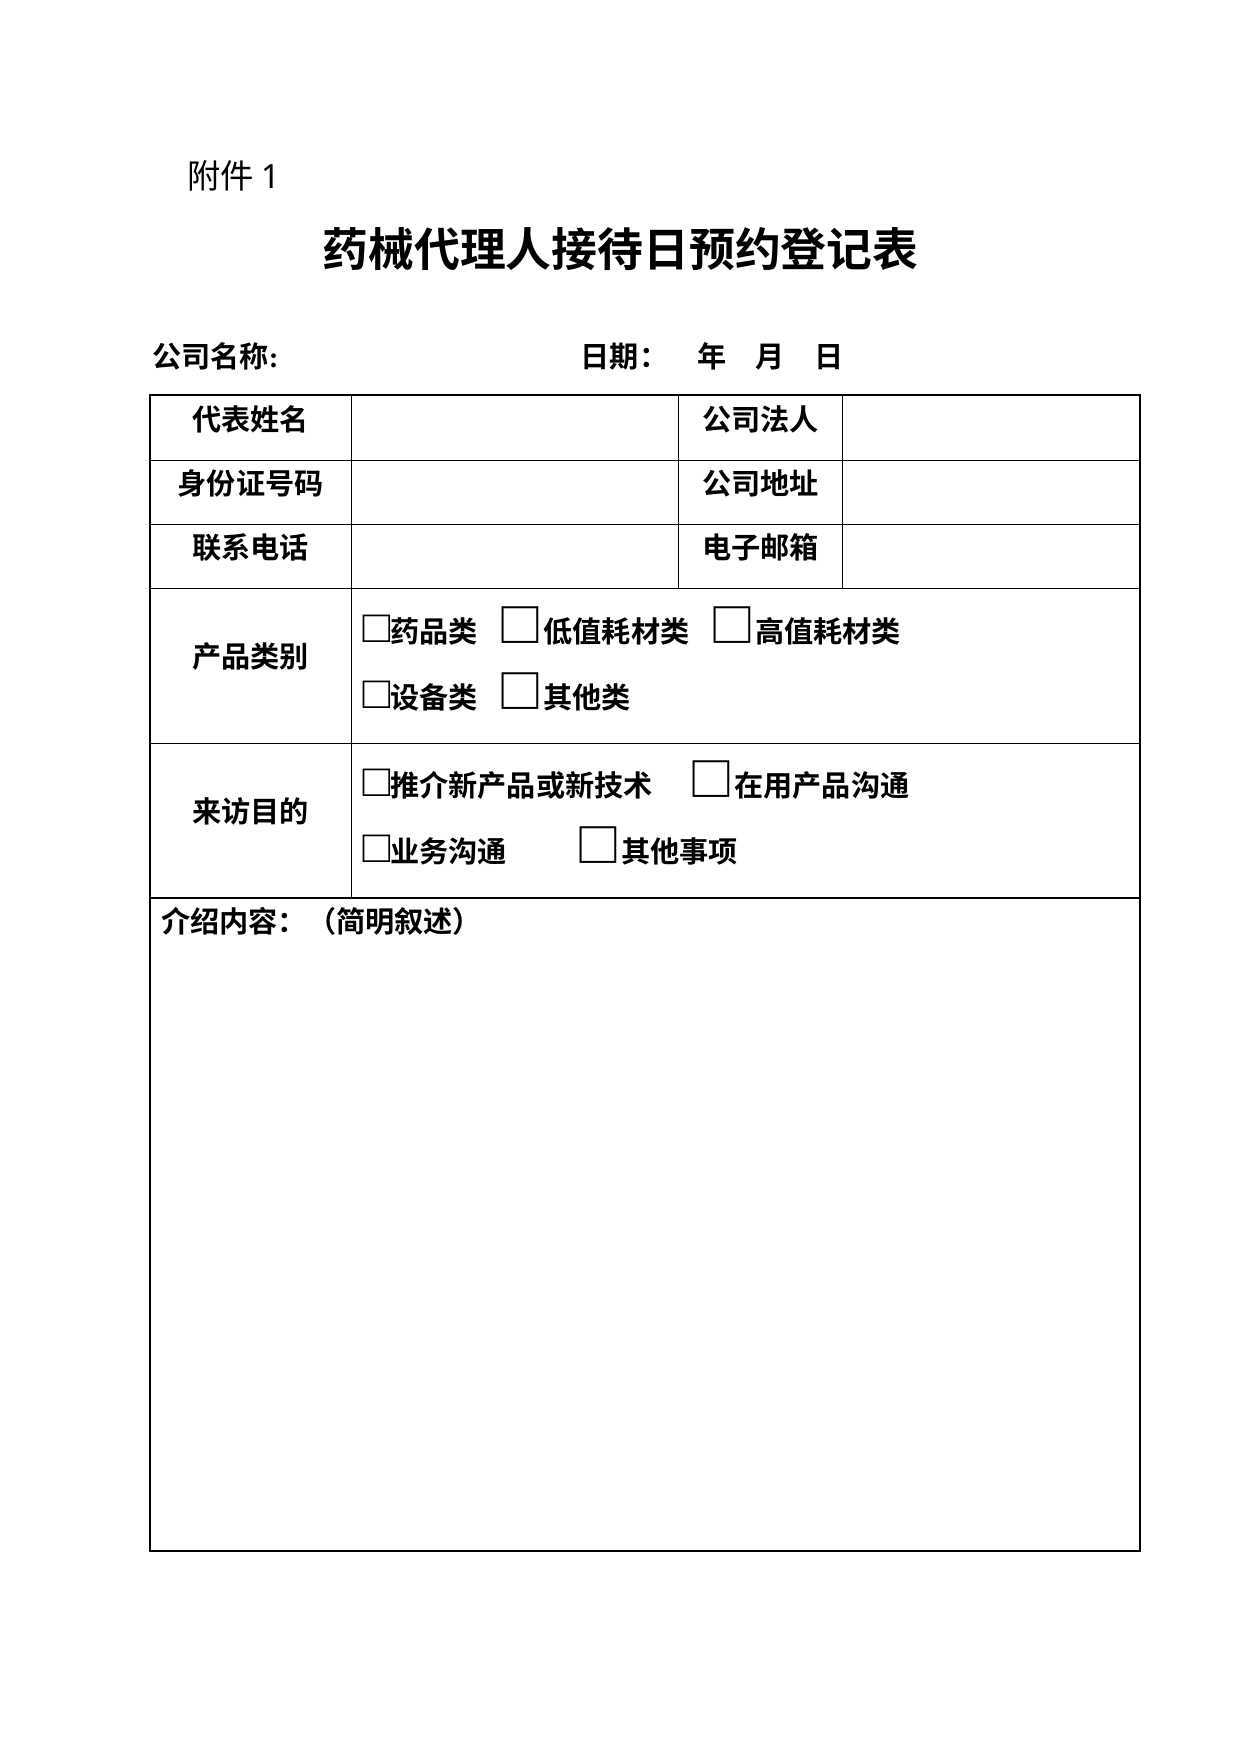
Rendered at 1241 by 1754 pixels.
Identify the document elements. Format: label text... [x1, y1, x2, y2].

table_cell [352, 525, 678, 588]
table_cell 联系电话 [151, 525, 351, 588]
table_header [843, 396, 1139, 459]
text 公司名称: 日期： 年 月 日 [152, 344, 1053, 373]
table_cell [843, 461, 1139, 524]
table_cell 来访目的 [151, 744, 351, 897]
text 药械代理人接待日预约登记表 [187, 219, 1053, 278]
table_cell 身份证号码 [151, 461, 351, 524]
table_header [352, 396, 678, 459]
table_cell 产品类别 [151, 589, 351, 742]
table_header 公司法人 [679, 396, 842, 459]
table_cell [352, 461, 678, 524]
table_cell 介绍内容：（简明叙述） [151, 899, 1139, 1550]
table_cell □推介新产品或新技术 □在用产品沟通 □业务沟通 □其他事项 [352, 744, 1139, 897]
table_cell 公司地址 [679, 461, 842, 524]
table_cell 电子邮箱 [679, 525, 842, 588]
table_cell □药品类 □低值耗材类 □高值耗材类 □设备类 □其他类 [352, 589, 1139, 742]
table_header 代表姓名 [151, 396, 351, 459]
text 附件1 [187, 150, 1053, 198]
table_cell [843, 525, 1139, 588]
